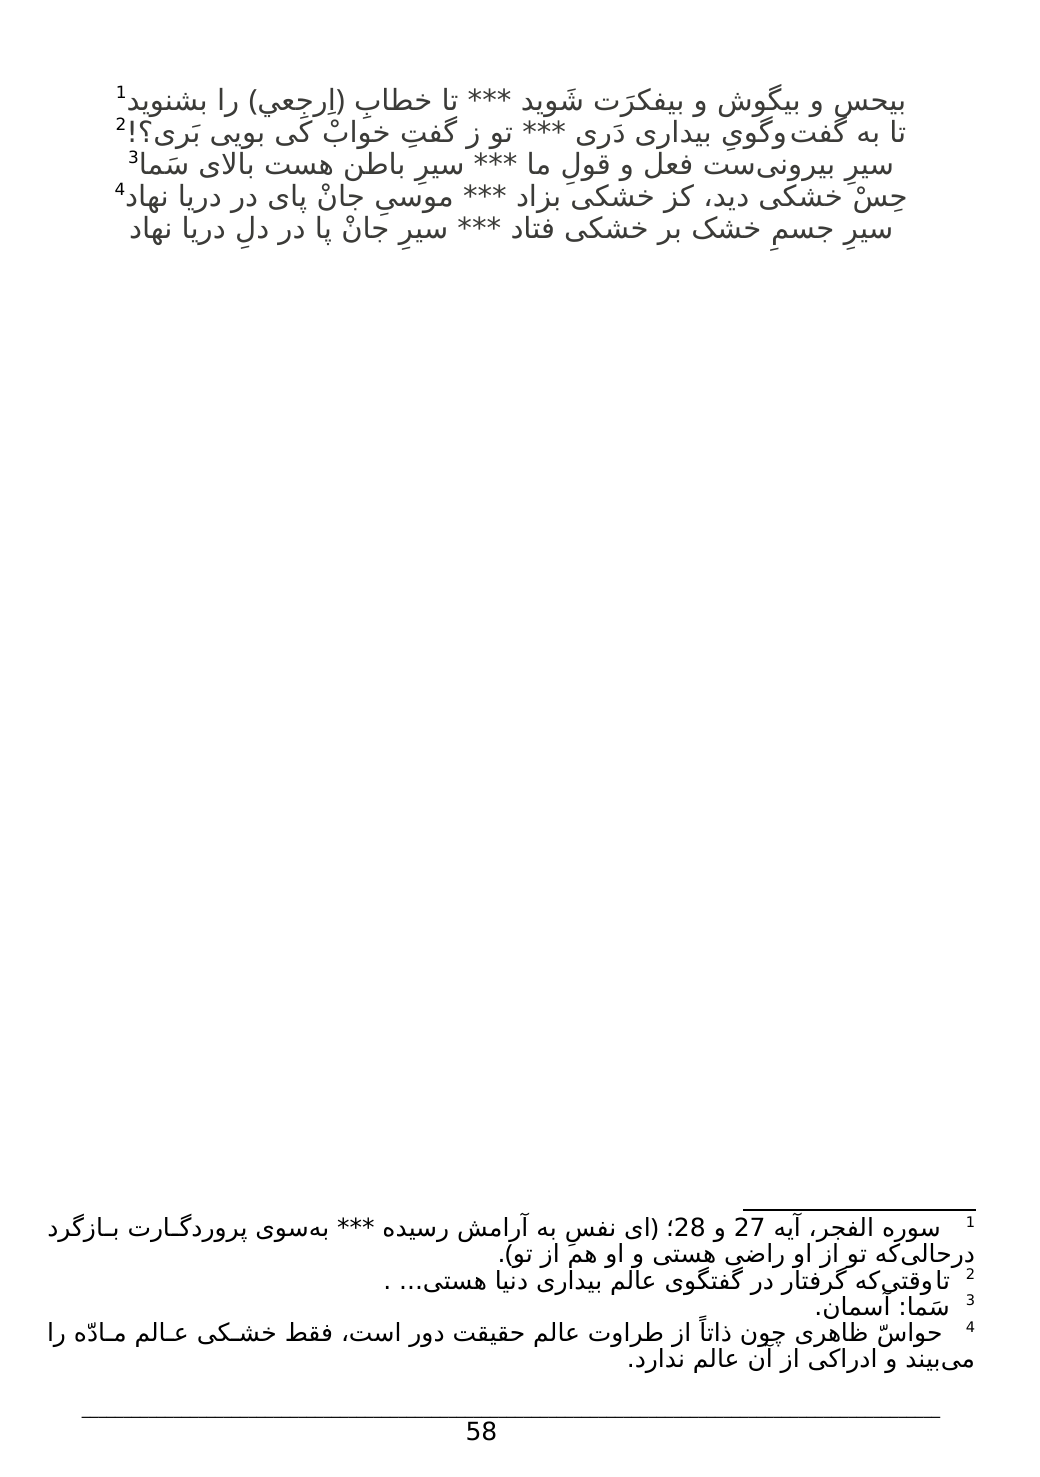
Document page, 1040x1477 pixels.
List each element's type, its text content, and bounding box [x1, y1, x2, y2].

text حِسْ خشکی دید، کز خشکی بزاد *** موسیِ جانْ پای در دریا نهاد [47, 181, 975, 213]
text سیرِ بیرونی‌ست فعل و قولِ ما *** سیرِ باطن هست بالای سَما [47, 149, 975, 181]
text سیرِ جسمِ خشک بر خشکی فتاد *** سیرِ جانْ پا در دلِ دریا نهاد [47, 213, 975, 245]
text بی‏حس و بی‏گوش و بی‏فکرَت شَوید *** تا خطابِ ﴿اِرجِعي﴾ را بشنوید [47, 84, 975, 117]
text تا به گفت و‌گویِ بیداری دَری *** تو ز گفتِ خوابْ کی بویی بَری؟!‏ [47, 117, 975, 149]
